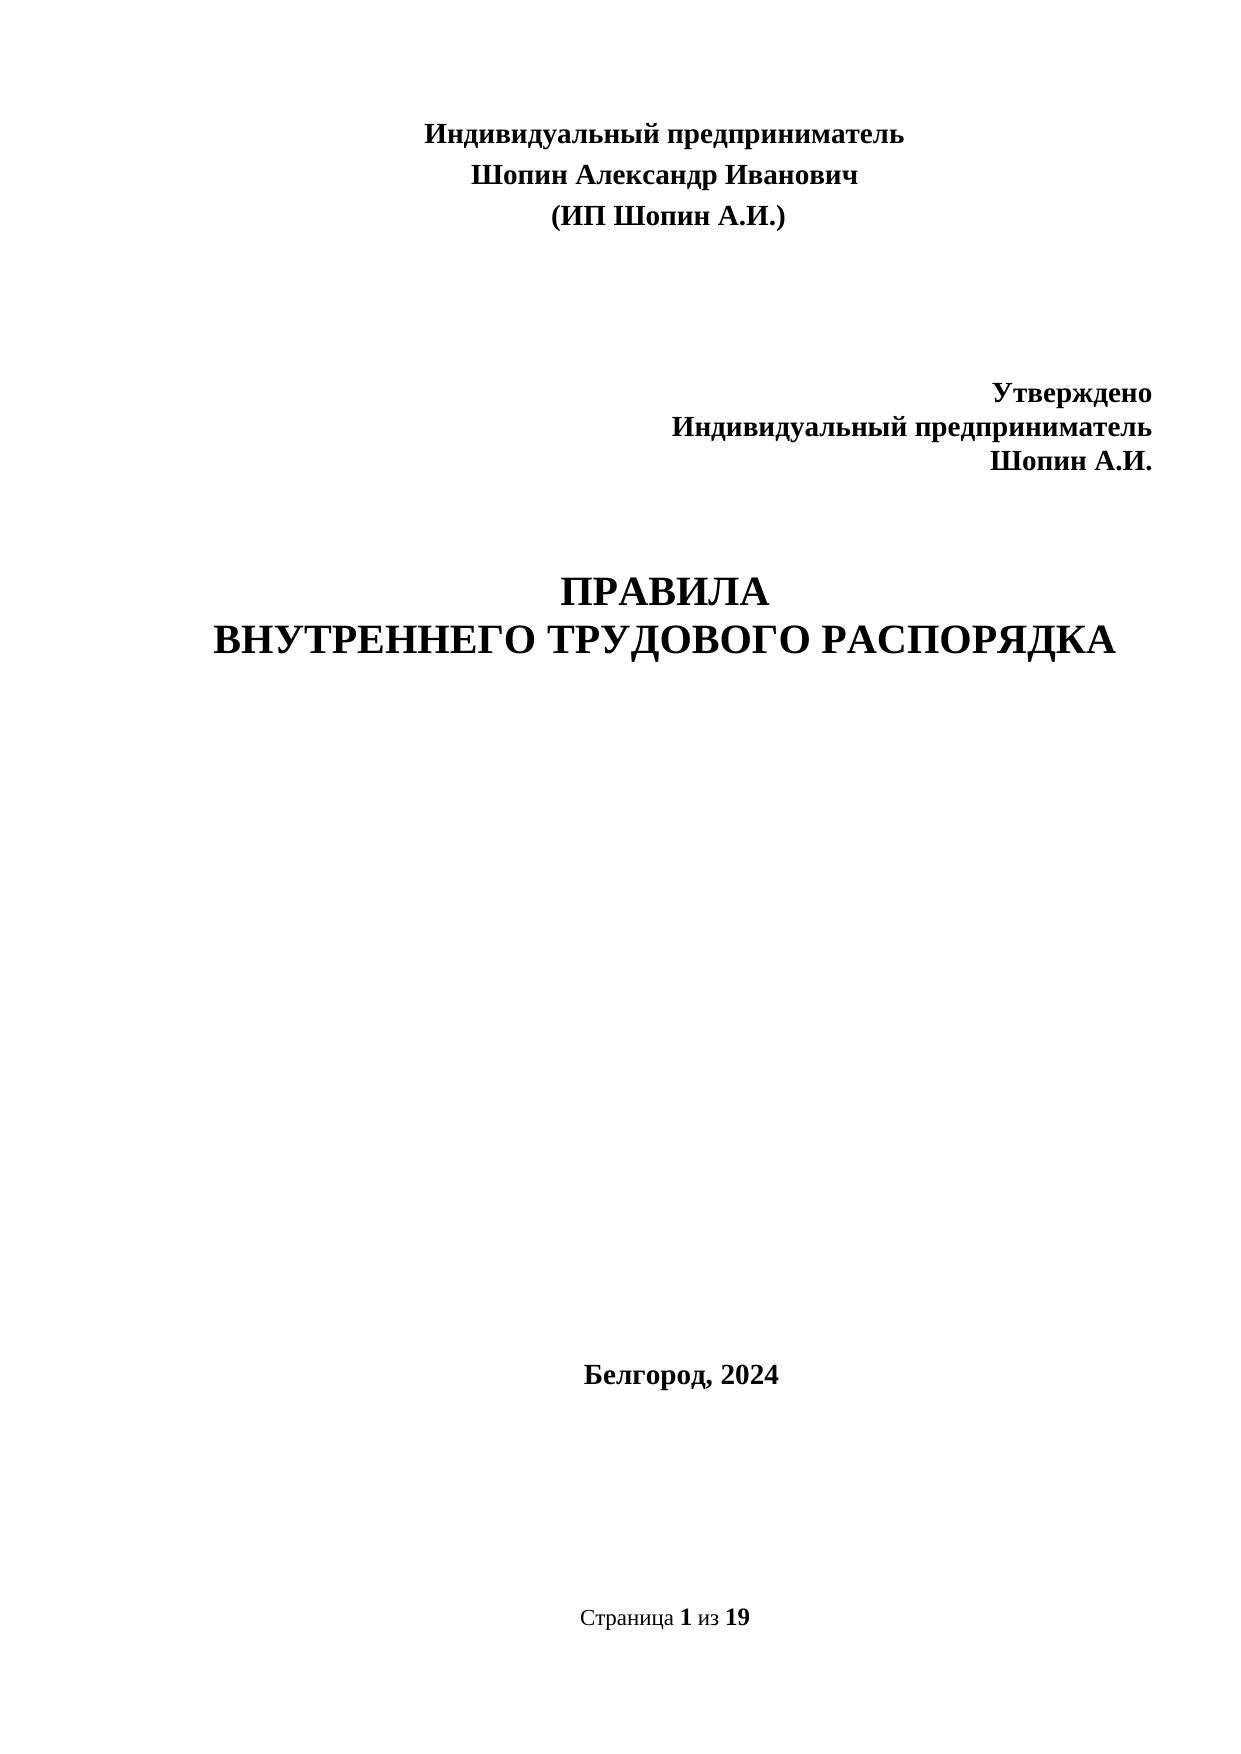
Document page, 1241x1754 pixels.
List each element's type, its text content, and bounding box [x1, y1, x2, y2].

text (ИП Шопин А.И.) [228, 198, 1101, 232]
text Шопин А.И. [167, 443, 1152, 476]
text Индивидуальный предприниматель [167, 409, 1152, 443]
text Утверждено [167, 376, 1152, 409]
title ПРАВИЛА [558, 567, 771, 615]
text Индивидуальный предприниматель [228, 116, 1101, 149]
text Белгород, 2024 [211, 1357, 1151, 1391]
text Шопин Александр Иванович [228, 157, 1101, 191]
title ВНУТРЕННЕГО ТРУДОВОГО РАСПОРЯДКА [211, 615, 1118, 663]
